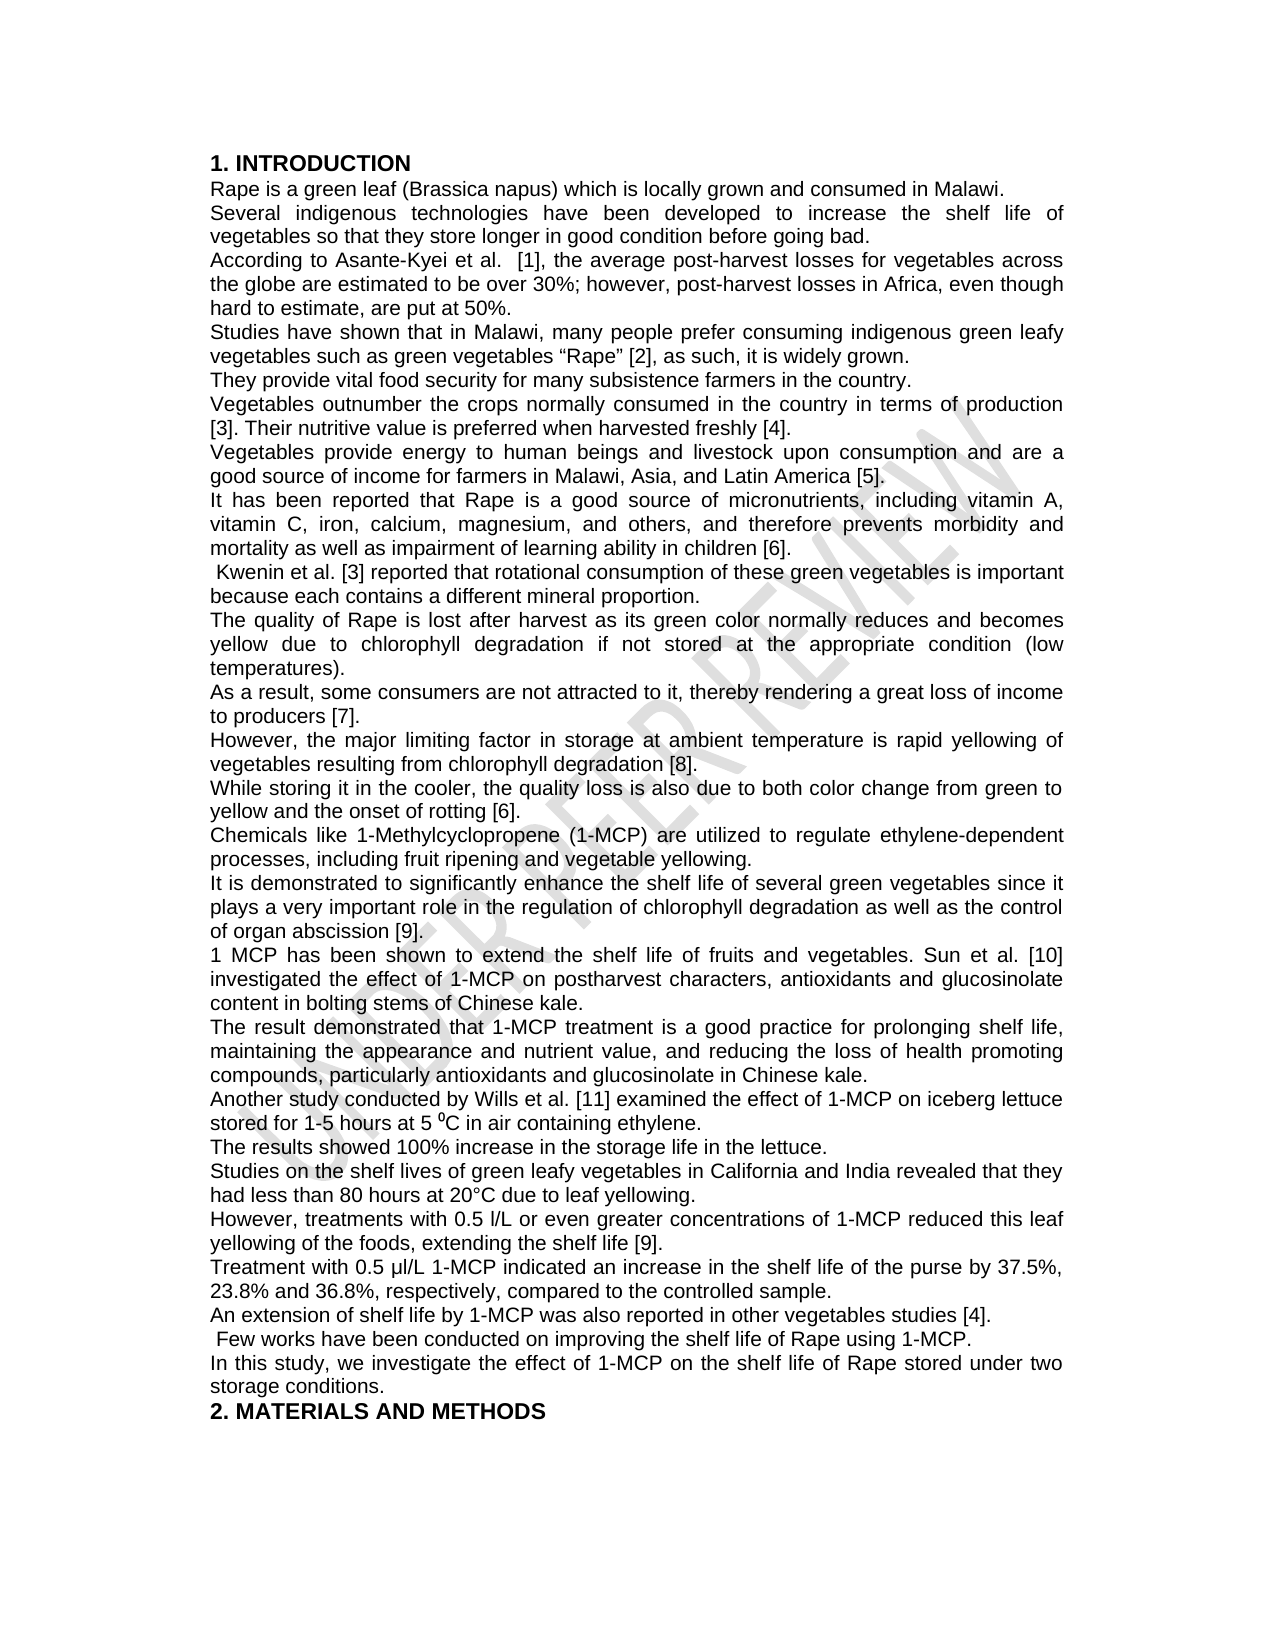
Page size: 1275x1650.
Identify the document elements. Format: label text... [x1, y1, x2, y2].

text The result demonstrated that 1-MCP treatment is a good practice for prolonging shelf life, maintaining the appearance and nutrient value, and reducing the loss of health promoting compounds, particularly antioxidants and glucosinolate in Chinese kale. [210, 1015, 1065, 1087]
text According to Asante-Kyei et al. [1], the average post-harvest losses for vegetables across the globe are estimated to be over 30%; however, post-harvest losses in Africa, even though hard to estimate, are put at 50%. [210, 248, 1065, 320]
text Kwenin et al. [3] reported that rotational consumption of these green vegetables is important because each contains a different mineral proportion. [210, 560, 1065, 608]
text However, the major limiting factor in storage at ambient temperature is rapid yellowing of vegetables resulting from chlorophyll degradation [8]. [210, 727, 1065, 775]
text Few works have been conducted on improving the shelf life of Rape using 1-MCP. [210, 1326, 1065, 1350]
text Studies have shown that in Malawi, many people prefer consuming indigenous green leafy vegetables such as green vegetables “Rape” [2], as such, it is widely grown. [210, 320, 1065, 368]
text It has been reported that Rape is a good source of micronutrients, including vitamin A, vitamin C, iron, calcium, magnesium, and others, and therefore prevents morbidity and mortality as well as impairment of learning ability in children [6]. [210, 488, 1065, 560]
text It is demonstrated to significantly enhance the shelf life of several green vegetables since it plays a very important role in the regulation of chlorophyll degradation as well as the control of organ abscission [9]. [210, 871, 1065, 943]
text Several indigenous technologies have been developed to increase the shelf life of vegetables so that they store longer in good condition before going bad. [210, 200, 1065, 248]
text 1. INTRODUCTION [210, 150, 1065, 176]
text The results showed 100% increase in the storage life in the lettuce. [210, 1135, 1065, 1159]
text An extension of shelf life by 1-MCP was also reported in other vegetables studies [4]. [210, 1302, 1065, 1326]
text Rape is a green leaf (Brassica napus) which is locally grown and consumed in Malawi. [210, 176, 1065, 200]
text Chemicals like 1-Methylcyclopropene (1-MCP) are utilized to regulate ethylene-dependent processes, including fruit ripening and vegetable yellowing. [210, 823, 1065, 871]
text Vegetables outnumber the crops normally consumed in the country in terms of production [3]. Their nutritive value is preferred when harvested freshly [4]. [210, 392, 1065, 440]
text Vegetables provide energy to human beings and livestock upon consumption and are a good source of income for farmers in Malawi, Asia, and Latin America [5]. [210, 440, 1065, 488]
text However, treatments with 0.5 l/L or even greater concentrations of 1-MCP reduced this leaf yellowing of the foods, extending the shelf life [9]. [210, 1207, 1065, 1254]
text 2. materials and methods [210, 1398, 1065, 1424]
text While storing it in the cooler, the quality loss is also due to both color change from green to yellow and the onset of rotting [6]. [210, 775, 1065, 823]
text Studies on the shelf lives of green leafy vegetables in California and India revealed that they had less than 80 hours at 20°C due to leaf yellowing. [210, 1159, 1065, 1207]
text As a result, some consumers are not attracted to it, thereby rendering a great loss of income to producers [7]. [210, 679, 1065, 727]
text 1 MCP has been shown to extend the shelf life of fruits and vegetables. Sun et al. [10] investigated the effect of 1-MCP on postharvest characters, antioxidants and glucosinolate content in bolting stems of Chinese kale. [210, 943, 1065, 1015]
text Treatment with 0.5 μl/L 1-MCP indicated an increase in the shelf life of the purse by 37.5%, 23.8% and 36.8%, respectively, compared to the controlled sample. [210, 1254, 1065, 1302]
text In this study, we investigate the effect of 1-MCP on the shelf life of Rape stored under two storage conditions. [210, 1350, 1065, 1398]
text They provide vital food security for many subsistence farmers in the country. [210, 368, 1065, 392]
text The quality of Rape is lost after harvest as its green color normally reduces and becomes yellow due to chlorophyll degradation if not stored at the appropriate condition (low temperatures). [210, 608, 1065, 679]
text Another study conducted by Wills et al. [11] examined the effect of 1-MCP on iceberg lettuce stored for 1-5 hours at 5 ⁰C in air containing ethylene. [210, 1087, 1065, 1135]
